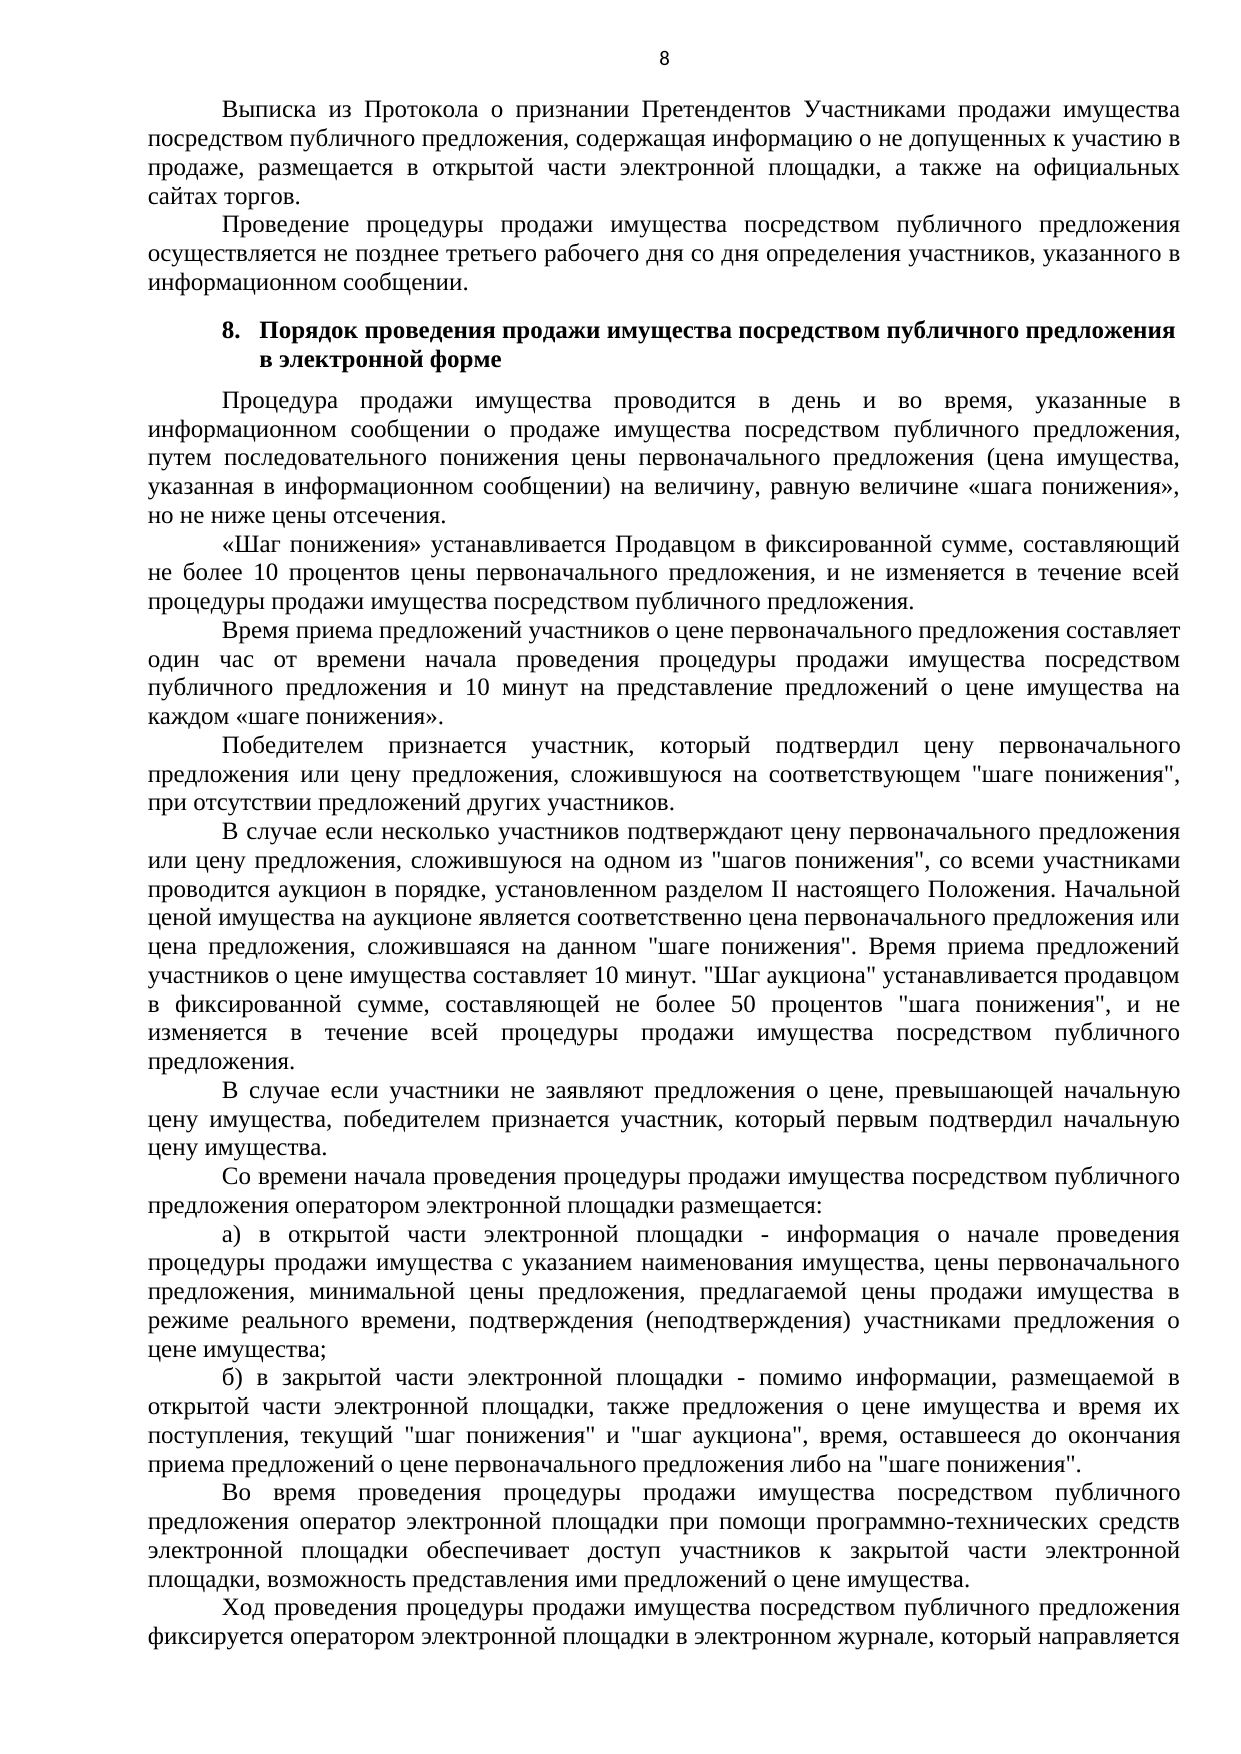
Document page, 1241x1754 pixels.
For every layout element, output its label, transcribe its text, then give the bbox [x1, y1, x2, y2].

text Процедура продажи имущества проводится в день и во время, указанные в информационном сообщении о продаже имущества посредством публичного предложения, путем последовательного понижения цены первоначального предложения (цена имущества, указанная в информационном сообщении) на величину, равную величине «шага понижения», но не ниже цены отсечения. [148, 385, 1181, 529]
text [148, 1592, 1181, 1650]
text Выписка из Протокола о признании Претендентов Участниками продажи имущества посредством публичного предложения, содержащая информацию о не допущенных к участию в продаже, размещается в открытой части электронной площадки, а также на официальных сайтах торгов. [148, 94, 1181, 209]
text б) в закрытой части электронной площадки - помимо информации, размещаемой в открытой части электронной площадки, также предложения о цене имущества и время их поступления, текущий "шаг понижения" и "шаг аукциона", время, оставшееся до окончания приема предложений о цене первоначального предложения либо на "шаге понижения". [148, 1362, 1181, 1477]
text «Шаг понижения» устанавливается Продавцом в фиксированной сумме, составляющий не более 10 процентов цены первоначального предложения, и не изменяется в течение всей процедуры продажи имущества посредством публичного предложения. [148, 529, 1181, 615]
list Порядок проведения продажи имущества посредством публичного предложения в электронной форме [222, 315, 1181, 372]
text Со времени начала проведения процедуры продажи имущества посредством публичного предложения оператором электронной площадки размещается: [148, 1161, 1181, 1219]
text Во время проведения процедуры продажи имущества посредством публичного предложения оператор электронной площадки при помощи программно-технических средств электронной площадки обеспечивает доступ участников к закрытой части электронной площадки, возможность представления ими предложений о цене имущества. [148, 1477, 1181, 1592]
text а) в открытой части электронной площадки - информация о начале проведения процедуры продажи имущества с указанием наименования имущества, цены первоначального предложения, минимальной цены предложения, предлагаемой цены продажи имущества в режиме реального времени, подтверждения (неподтверждения) участниками предложения о цене имущества; [148, 1219, 1181, 1362]
text Время приема предложений участников о цене первоначального предложения составляет один час от времени начала проведения процедуры продажи имущества посредством публичного предложения и 10 минут на представление предложений о цене имущества на каждом «шаге понижения». [148, 615, 1181, 730]
text Проведение процедуры продажи имущества посредством публичного предложения осуществляется не позднее третьего рабочего дня со дня определения участников, указанного в информационном сообщении. [148, 209, 1181, 296]
text В случае если несколько участников подтверждают цену первоначального предложения или цену предложения, сложившуюся на одном из "шагов понижения", со всеми участниками проводится аукцион в порядке, установленном разделом II настоящего Положения. Начальной ценой имущества на аукционе является соответственно цена первоначального предложения или цена предложения, сложившаяся на данном "шаге понижения". Время приема предложений участников о цене имущества составляет 10 минут. "Шаг аукциона" устанавливается продавцом в фиксированной сумме, составляющей не более 50 процентов "шага понижения", и не изменяется в течение всей процедуры продажи имущества посредством публичного предложения. [148, 816, 1181, 1075]
text Победителем признается участник, который подтвердил цену первоначального предложения или цену предложения, сложившуюся на соответствующем "шаге понижения", при отсутствии предложений других участников. [148, 730, 1181, 816]
text В случае если участники не заявляют предложения о цене, превышающей начальную цену имущества, победителем признается участник, который первым подтвердил начальную цену имущества. [148, 1075, 1181, 1161]
